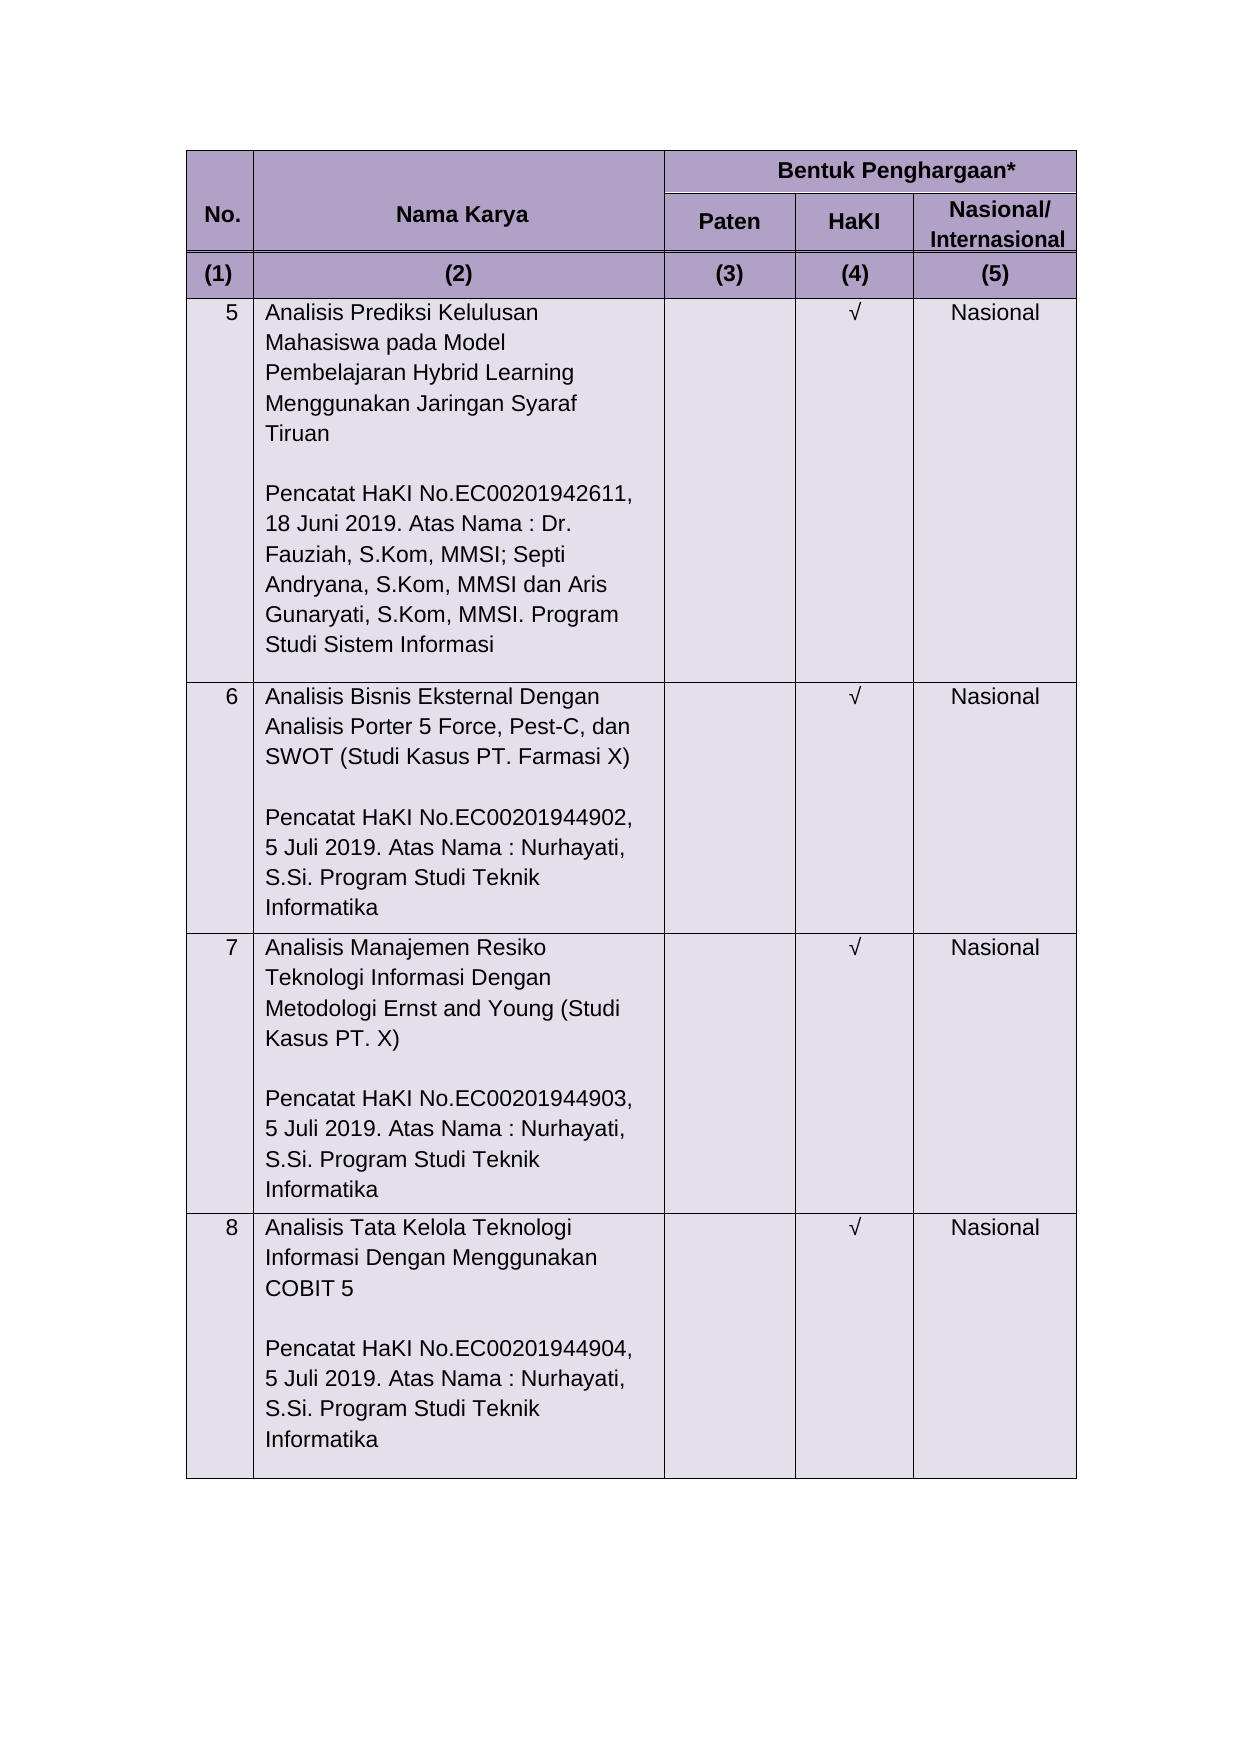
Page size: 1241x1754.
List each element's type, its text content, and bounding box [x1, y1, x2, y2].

table_cell (4) [796, 253, 913, 298]
table_cell Nasional [914, 934, 1076, 1213]
table_cell √ [796, 683, 913, 933]
table_cell 6 [187, 683, 253, 933]
table_cell Analisis Bisnis Eksternal Dengan Analisis Porter 5 Force, Pest-C, dan SWOT (Studi Kasus PT. Farmasi X) Pencatat HaKI No.EC00201944902, 5 Juli 2019. Atas Nama : Nurhayati, S.Si. Program Studi Teknik Informatika [254, 683, 664, 933]
table_cell (5) [914, 253, 1076, 298]
table_cell Analisis Prediksi Kelulusan Mahasiswa pada Model Pembelajaran Hybrid Learning Menggunakan Jaringan Syaraf Tiruan Pencatat HaKI No.EC00201942611, 18 Juni 2019. Atas Nama : Dr. Fauziah, S.Kom, MMSI; Septi Andryana, S.Kom, MMSI dan Aris Gunaryati, S.Kom, MMSI. Program Studi Sistem Informasi [254, 299, 664, 682]
table_cell Analisis Manajemen Resiko Teknologi Informasi Dengan Metodologi Ernst and Young (Studi Kasus PT. X) Pencatat HaKI No.EC00201944903, 5 Juli 2019. Atas Nama : Nurhayati, S.Si. Program Studi Teknik Informatika [254, 934, 664, 1213]
table_cell [665, 934, 795, 1213]
table_header Bentuk Penghargaan* [665, 151, 1076, 192]
table_cell HaKI [796, 194, 913, 250]
table_cell Nasional/ Internasional [914, 194, 1076, 250]
table_header Nama Karya [254, 151, 664, 250]
table_cell 7 [187, 934, 253, 1213]
table_cell Paten [665, 194, 795, 250]
table_cell Nasional [914, 1214, 1076, 1478]
table_cell √ [796, 1214, 913, 1478]
table_cell (1) [187, 253, 253, 298]
table_cell [665, 299, 795, 682]
table_cell (3) [665, 253, 795, 298]
table_cell √ [796, 299, 913, 682]
table_cell [665, 683, 795, 933]
table_cell Analisis Tata Kelola Teknologi Informasi Dengan Menggunakan COBIT 5 Pencatat HaKI No.EC00201944904, 5 Juli 2019. Atas Nama : Nurhayati, S.Si. Program Studi Teknik Informatika [254, 1214, 664, 1478]
table_cell Nasional [914, 683, 1076, 933]
table_cell √ [796, 934, 913, 1213]
table_cell Nasional [914, 299, 1076, 682]
table_cell 5 [187, 299, 253, 682]
table_cell [665, 1214, 795, 1478]
table_cell (2) [254, 253, 664, 298]
table_cell 8 [187, 1214, 253, 1478]
table_header No. [187, 151, 253, 250]
